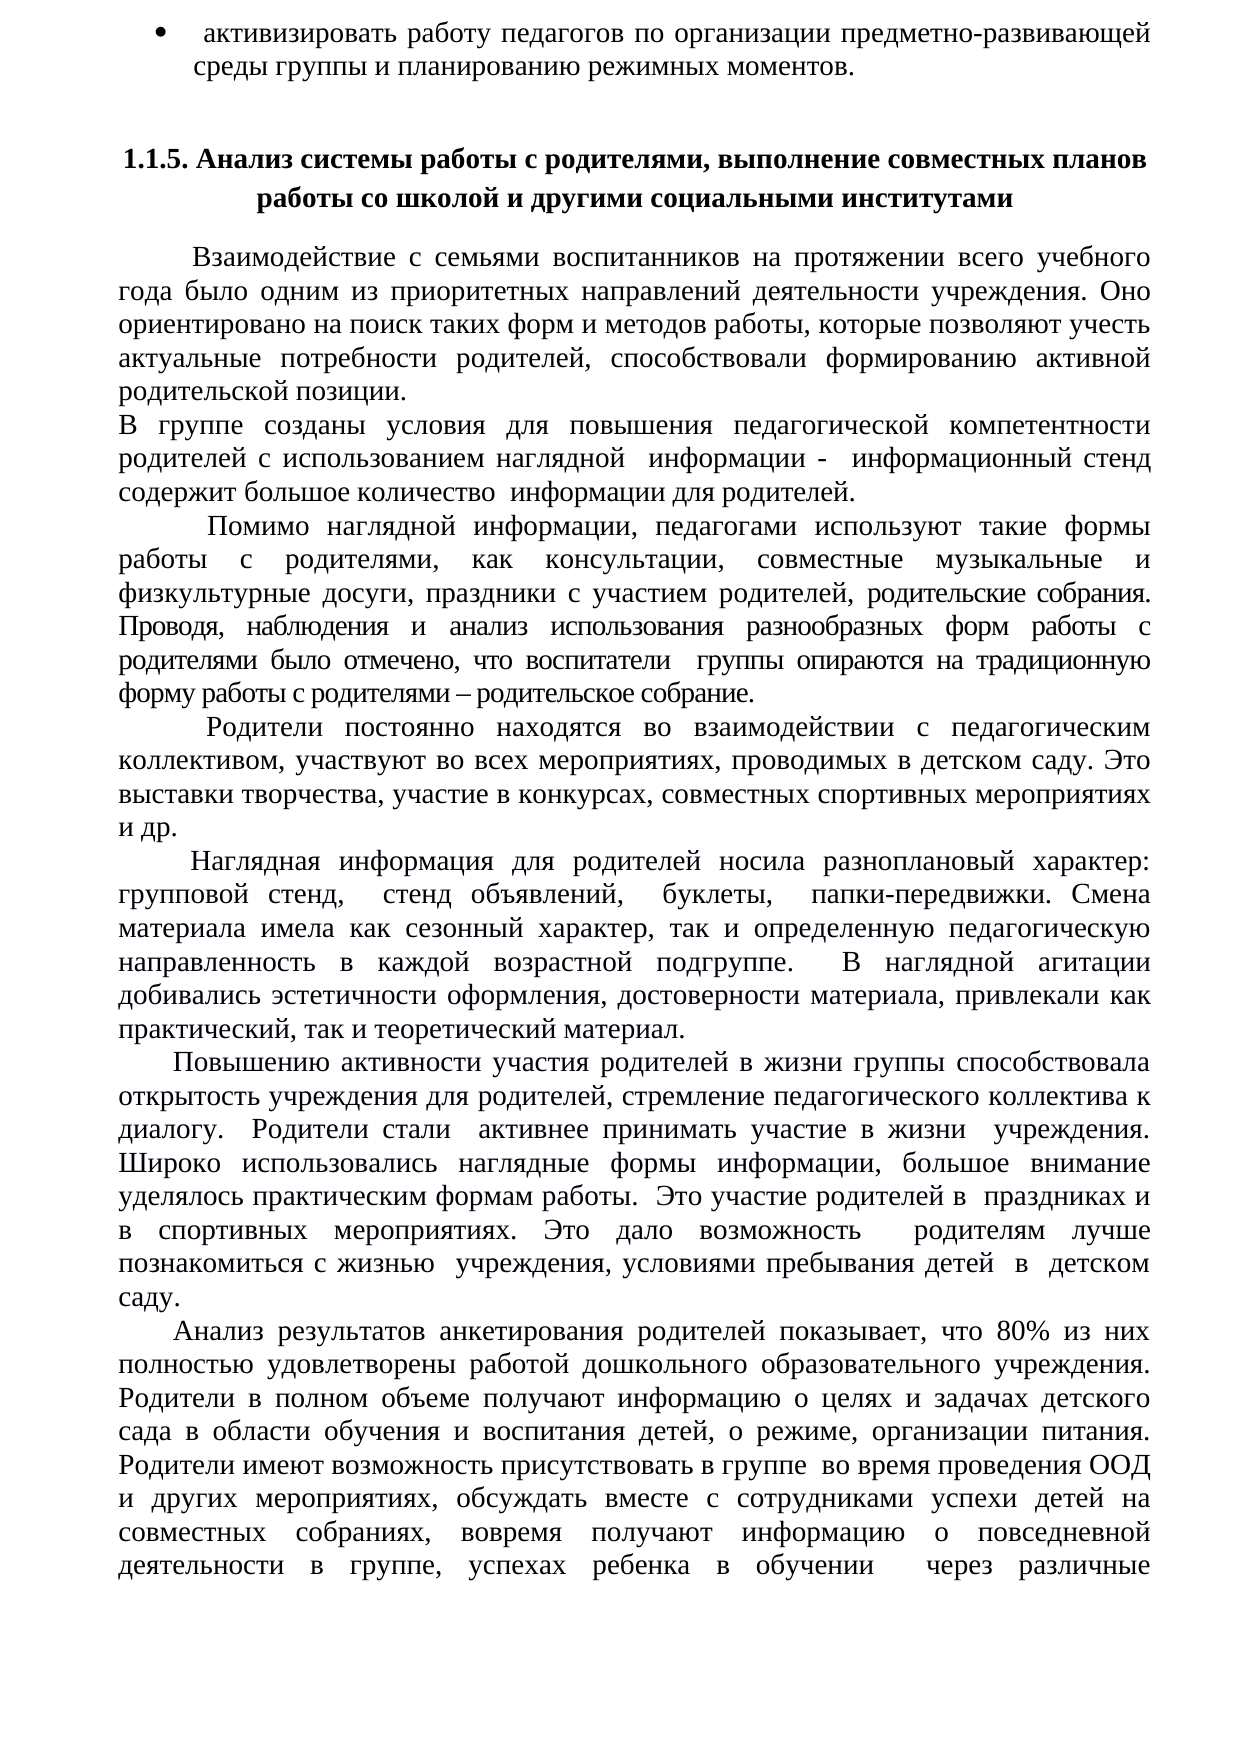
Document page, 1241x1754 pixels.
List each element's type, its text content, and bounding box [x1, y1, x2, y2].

text 1.1.5. Анализ системы работы с родителями, выполнение совместных планов работы со школой и другими социальными институтами [118, 141, 1152, 213]
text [118, 1313, 1152, 1581]
text В группе созданы условия для повышения педагогической компетентности родителей с использованием наглядной информации - информационный стенд содержит большое количество информации для родителей. [118, 407, 1152, 508]
text Помимо наглядной информации, педагогами используют такие формы работы с родителями, как консультации, совместные музыкальные и физкультурные досуги, праздники с участием родителей, родительские собрания. Проводя, наблюдения и анализ использования разнообразных форм работы с родителями было отмечено, что воспитатели группы опираются на традиционную форму работы с родителями – родительское собрание. [118, 508, 1152, 709]
text Взаимодействие с семьями воспитанников на протяжении всего учебного года было одним из приоритетных направлений деятельности учреждения. Оно ориентировано на поиск таких форм и методов работы, которые позволяют учесть актуальные потребности родителей, способствовали формированию активной родительской позиции. [118, 239, 1152, 407]
list активизировать работу педагогов по организации предметно-развивающей среды группы и планированию режимных моментов. [156, 15, 1152, 82]
text Наглядная информация для родителей носила разноплановый характер: групповой стенд, стенд объявлений, буклеты, папки-передвижки. Смена материала имела как сезонный характер, так и определенную педагогическую направленность в каждой возрастной подгруппе. В наглядной агитации добивались эстетичности оформления, достоверности материала, привлекали как практический, так и теоретический материал. [118, 843, 1152, 1044]
text Повышению активности участия родителей в жизни группы способствовала открытость учреждения для родителей, стремление педагогического коллектива к диалогу. Родители стали активнее принимать участие в жизни учреждения. Широко использовались наглядные формы информации, большое внимание уделялось практическим формам работы. Это участие родителей в праздниках и в спортивных мероприятиях. Это дало возможность родителям лучше познакомиться с жизнью учреждения, условиями пребывания детей в детском саду. [118, 1044, 1152, 1313]
text Родители постоянно находятся во взаимодействии с педагогическим коллективом, участвуют во всех мероприятиях, проводимых в детском саду. Это выставки творчества, участие в конкурсах, совместных спортивных мероприятиях и др. [118, 709, 1152, 843]
